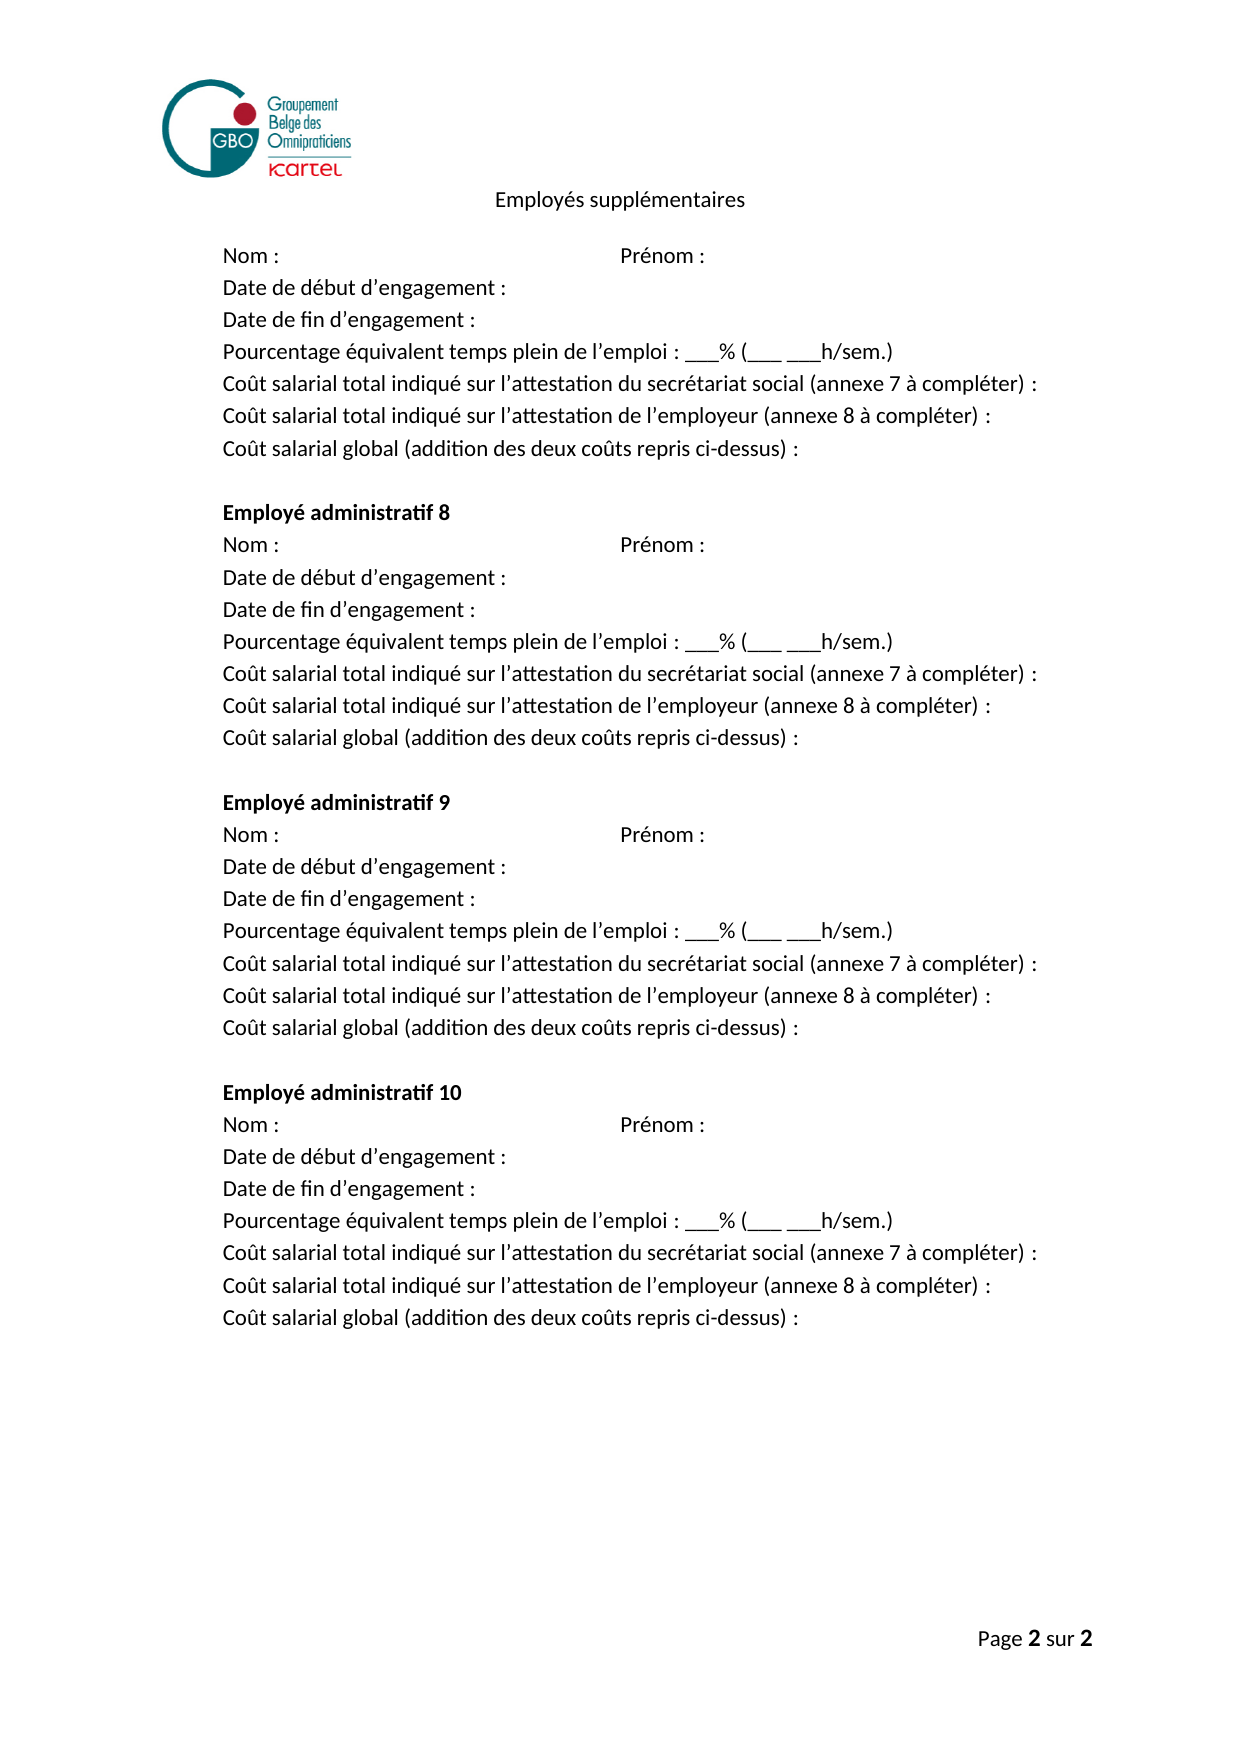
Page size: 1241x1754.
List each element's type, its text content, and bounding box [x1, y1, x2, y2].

list Coût salarial total indiqué sur l’attestation de l’employeur (annexe 8 à compléter) : [223, 402, 1093, 430]
list Coût salarial global (addition des deux coûts repris ci-dessus) : [223, 723, 1093, 752]
list Employé administratif 9 [223, 788, 1093, 816]
list Coût salarial global (addition des deux coûts repris ci-dessus) : [223, 434, 1093, 462]
list Coût salarial total indiqué sur l’attestation du secrétariat social (annexe 7 à compléter) : [223, 369, 1093, 397]
list Date de fin d’engagement : [223, 1174, 1093, 1202]
list Employé administratif 10 [223, 1078, 1093, 1106]
list Employé administratif 8 [223, 498, 1093, 526]
list Pourcentage équivalent temps plein de l’emploi : ___% (___ ___h/sem.) [223, 1206, 1093, 1234]
list Nom : Prénom : [223, 1110, 1093, 1138]
picture [147, 73, 357, 185]
list Date de début d’engagement : [223, 852, 1093, 880]
list Pourcentage équivalent temps plein de l’emploi : ___% (___ ___h/sem.) [223, 337, 1093, 365]
list Date de début d’engagement : [223, 563, 1093, 591]
list Coût salarial total indiqué sur l’attestation de l’employeur (annexe 8 à compléter) : [223, 981, 1093, 1009]
list Pourcentage équivalent temps plein de l’emploi : ___% (___ ___h/sem.) [223, 917, 1093, 945]
list Pourcentage équivalent temps plein de l’emploi : ___% (___ ___h/sem.) [223, 627, 1093, 655]
list Coût salarial total indiqué sur l’attestation de l’employeur (annexe 8 à compléter) : [223, 691, 1093, 719]
list Date de fin d’engagement : [223, 305, 1093, 333]
list Date de fin d’engagement : [223, 884, 1093, 912]
list Date de début d’engagement : [223, 273, 1093, 301]
list Coût salarial global (addition des deux coûts repris ci-dessus) : [223, 1303, 1093, 1331]
list Coût salarial total indiqué sur l’attestation du secrétariat social (annexe 7 à compléter) : [223, 1238, 1093, 1267]
list Nom : Prénom : [223, 241, 1093, 269]
list Coût salarial total indiqué sur l’attestation du secrétariat social (annexe 7 à compléter) : [223, 949, 1093, 977]
list Nom : Prénom : [223, 530, 1093, 558]
list Date de début d’engagement : [223, 1142, 1093, 1170]
list Nom : Prénom : [223, 820, 1093, 848]
list Date de fin d’engagement : [223, 595, 1093, 623]
list Coût salarial total indiqué sur l’attestation du secrétariat social (annexe 7 à compléter) : [223, 659, 1093, 687]
list Coût salarial total indiqué sur l’attestation de l’employeur (annexe 8 à compléter) : [223, 1271, 1093, 1299]
list Coût salarial global (addition des deux coûts repris ci-dessus) : [223, 1013, 1093, 1041]
